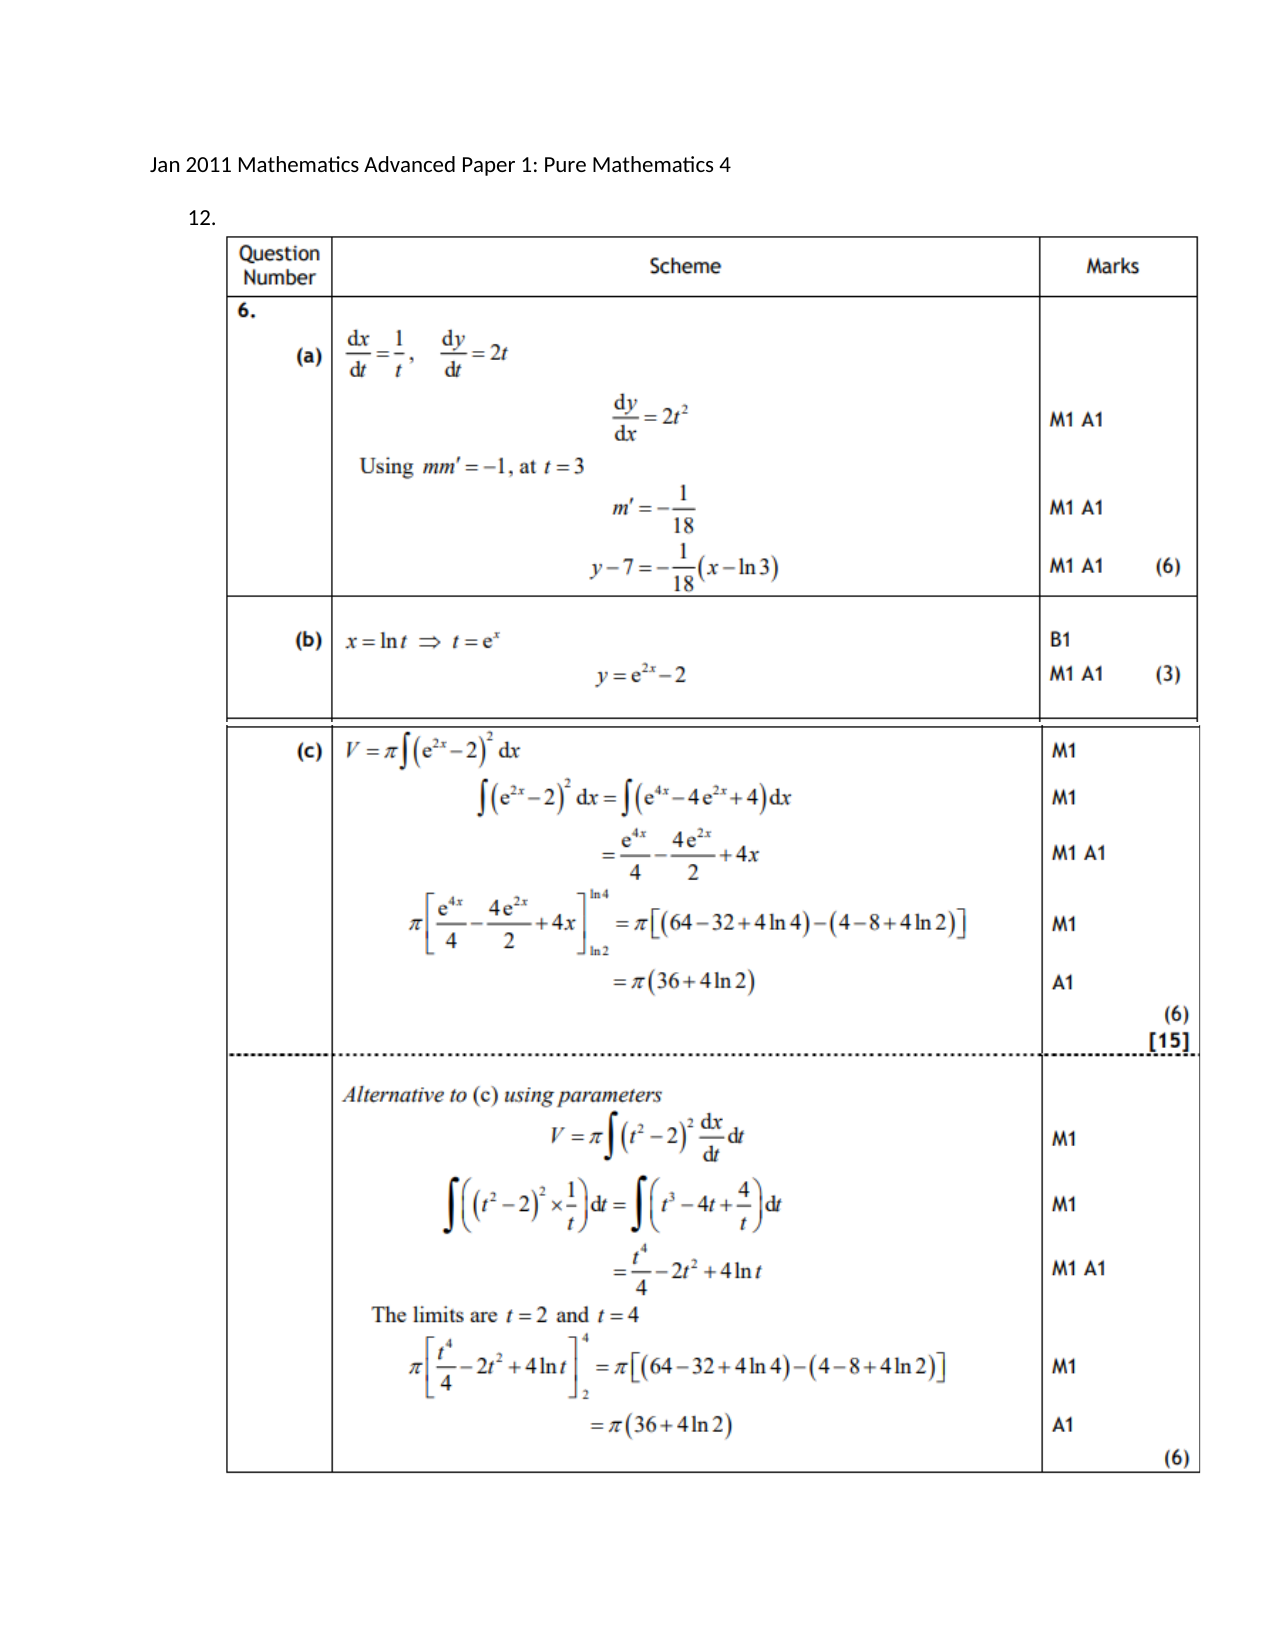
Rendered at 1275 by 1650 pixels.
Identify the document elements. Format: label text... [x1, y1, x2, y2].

picture [225, 235, 1200, 722]
picture [225, 725, 1200, 1476]
text Jan 2011 Mathematics Advanced Paper 1: Pure Mathematics 4 [150, 150, 1125, 178]
